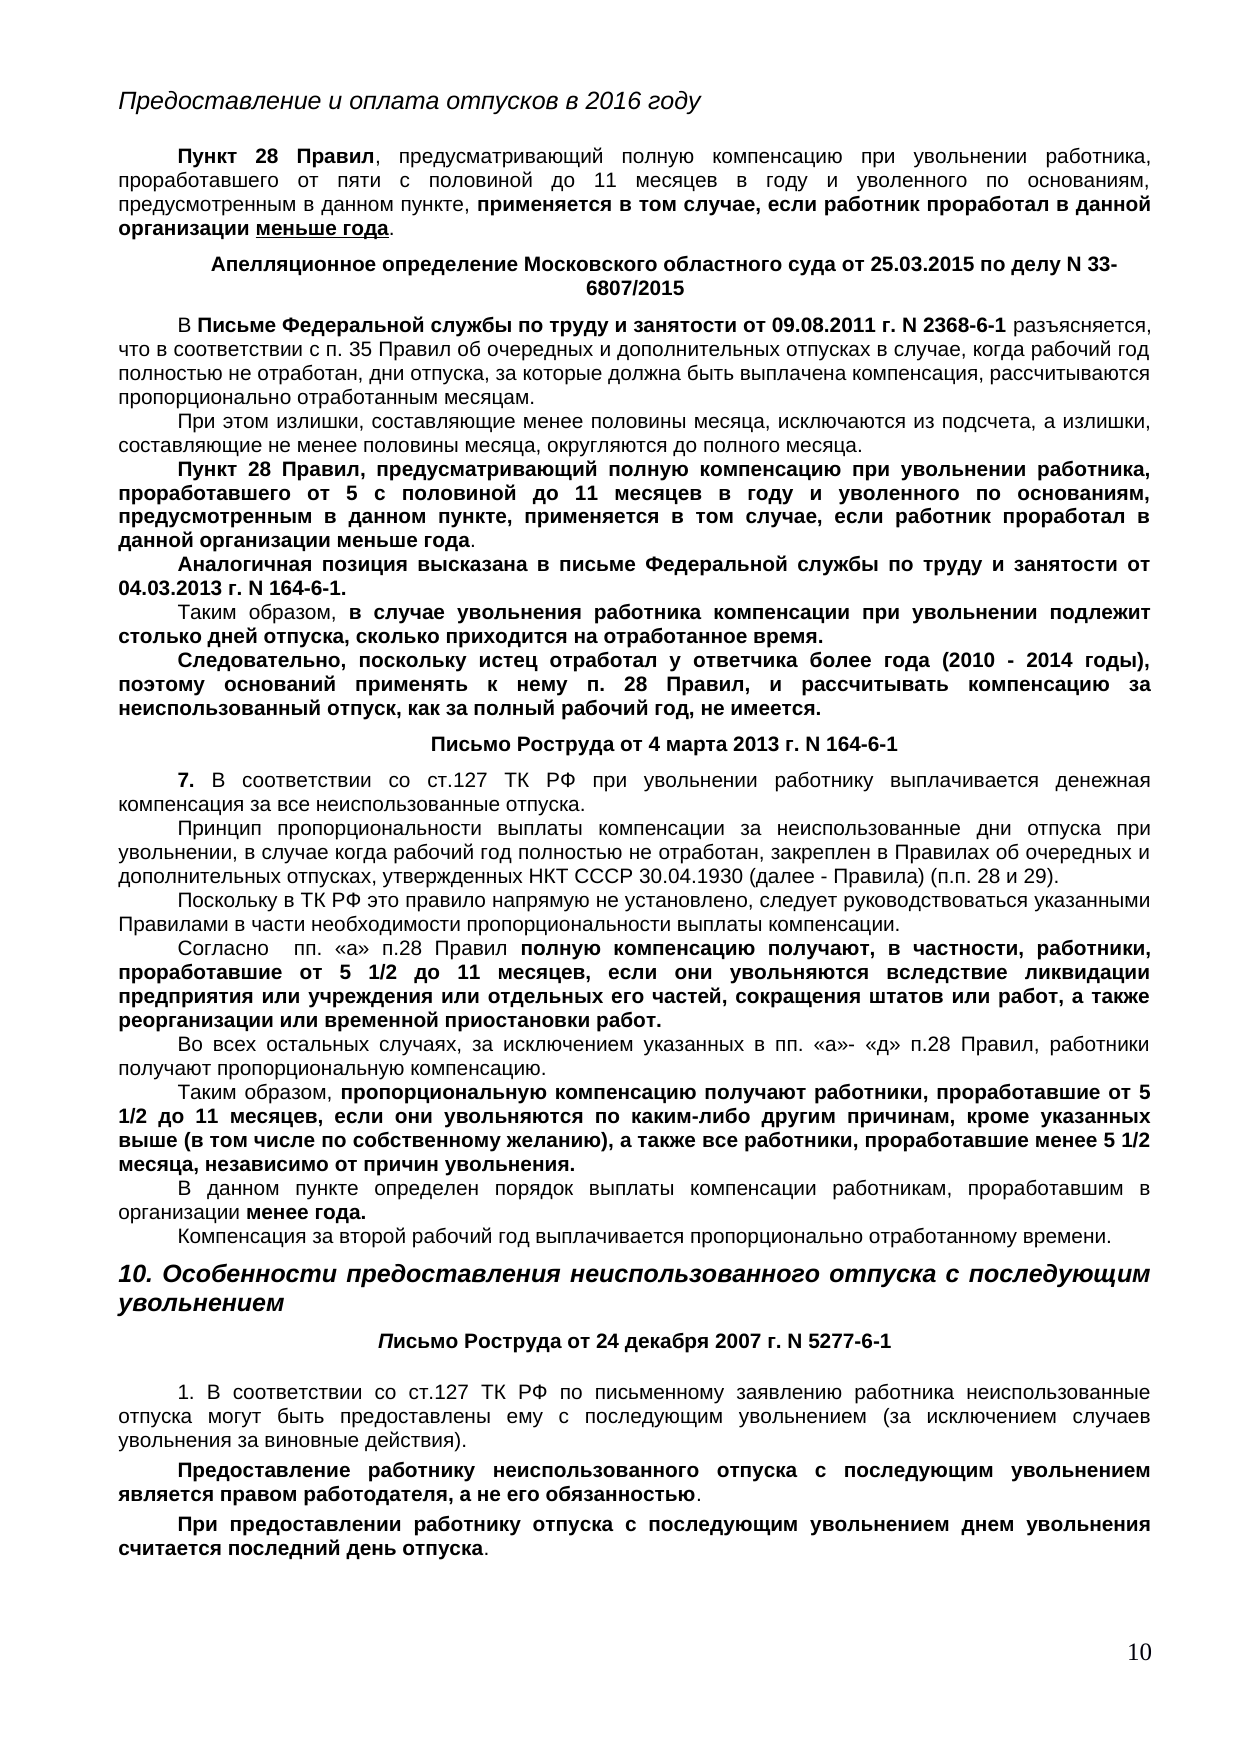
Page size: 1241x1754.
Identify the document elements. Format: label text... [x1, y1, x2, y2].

text Компенсация за второй рабочий год выплачивается пропорционально отработанному времени. [118, 1223, 1152, 1247]
text Письмо Роструда от 24 декабря 2007 г. N 5277-6-1 [118, 1328, 1152, 1352]
text Таким образом, в случае увольнения работника компенсации при увольнении подлежит столько дней отпуска, сколько приходится на отработанное время. [118, 600, 1152, 648]
text Апелляционное определение Московского областного суда от 25.03.2015 по делу N 33-6807/2015 [118, 252, 1152, 300]
text Предоставление работнику неиспользованного отпуска с последующим увольнением является правом работодателя, а не его обязанностью. [118, 1458, 1152, 1506]
text Пункт 28 Правил, предусматривающий полную компенсацию при увольнении работника, проработавшего от пяти с половиной до 11 месяцев в году и уволенного по основаниям, предусмотренным в данном пункте, применяется в том случае, если работник проработал в данной организации меньше года. [118, 144, 1152, 240]
text Поскольку в ТК РФ это правило напрямую не установлено, следует руководствоваться указанными Правилами в части необходимости пропорциональности выплаты компенсации. [118, 888, 1152, 936]
text Согласно пп. «а» п.28 Правил полную компенсацию получают, в частности, работники, проработавшие от 5 1/2 до 11 месяцев, если они увольняются вследствие ликвидации предприятия или учреждения или отдельных его частей, сокращения штатов или работ, а также реорганизации или временной приостановки работ. [118, 936, 1152, 1032]
text При предоставлении работнику отпуска с последующим увольнением днем увольнения считается последний день отпуска. [118, 1512, 1152, 1560]
text Следовательно, поскольку истец отработал у ответчика более года (2010 - 2014 годы), поэтому оснований применять к нему п. 28 Правил, и рассчитывать компенсацию за неиспользованный отпуск, как за полный рабочий год, не имеется. [118, 648, 1152, 720]
text В Письме Федеральной службы по труду и занятости от 09.08.2011 г. N 2368-6-1 разъясняется, что в соответствии с п. 35 Правил об очередных и дополнительных отпусках в случае, когда рабочий год полностью не отработан, дни отпуска, за которые должна быть выплачена компенсация, рассчитываются пропорционально отработанным месяцам. [118, 313, 1152, 408]
text 7. В соответствии со ст.127 ТК РФ при увольнении работнику выплачивается денежная компенсация за все неиспользованные отпуска. [118, 768, 1152, 816]
text Принцип пропорциональности выплаты компенсации за неиспользованные дни отпуска при увольнении, в случае когда рабочий год полностью не отработан, закреплен в Правилах об очередных и дополнительных отпусках, утвержденных НКТ СССР 30.04.1930 (далее - Правила) (п.п. 28 и 29). [118, 816, 1152, 888]
text Аналогичная позиция высказана в письме Федеральной службы по труду и занятости от 04.03.2013 г. N 164-6-1. [118, 552, 1152, 600]
text Таким образом, пропорциональную компенсацию получают работники, проработавшие от 5 1/2 до 11 месяцев, если они увольняются по каким-либо другим причинам, кроме указанных выше (в том числе по собственному желанию), а также все работники, проработавшие менее 5 1/2 месяца, независимо от причин увольнения. [118, 1080, 1152, 1176]
text Письмо Роструда от 4 марта 2013 г. N 164-6-1 [118, 732, 1152, 756]
text В данном пункте определен порядок выплаты компенсации работникам, проработавшим в организации менее года. [118, 1176, 1152, 1223]
text 1. В соответствии со ст.127 ТК РФ по письменному заявлению работника неиспользованные отпуска могут быть предоставлены ему с последующим увольнением (за исключением случаев увольнения за виновные действия). [118, 1380, 1152, 1452]
text 10. Особенности предоставления неиспользованного отпуска с последующим увольнением [118, 1259, 1152, 1317]
text Во всех остальных случаях, за исключением указанных в пп. «а»- «д» п.28 Правил, работники получают пропорциональную компенсацию. [118, 1032, 1152, 1080]
text Пункт 28 Правил, предусматривающий полную компенсацию при увольнении работника, проработавшего от 5 с половиной до 11 месяцев в году и уволенного по основаниям, предусмотренным в данном пункте, применяется в том случае, если работник проработал в данной организации меньше года. [118, 456, 1152, 552]
